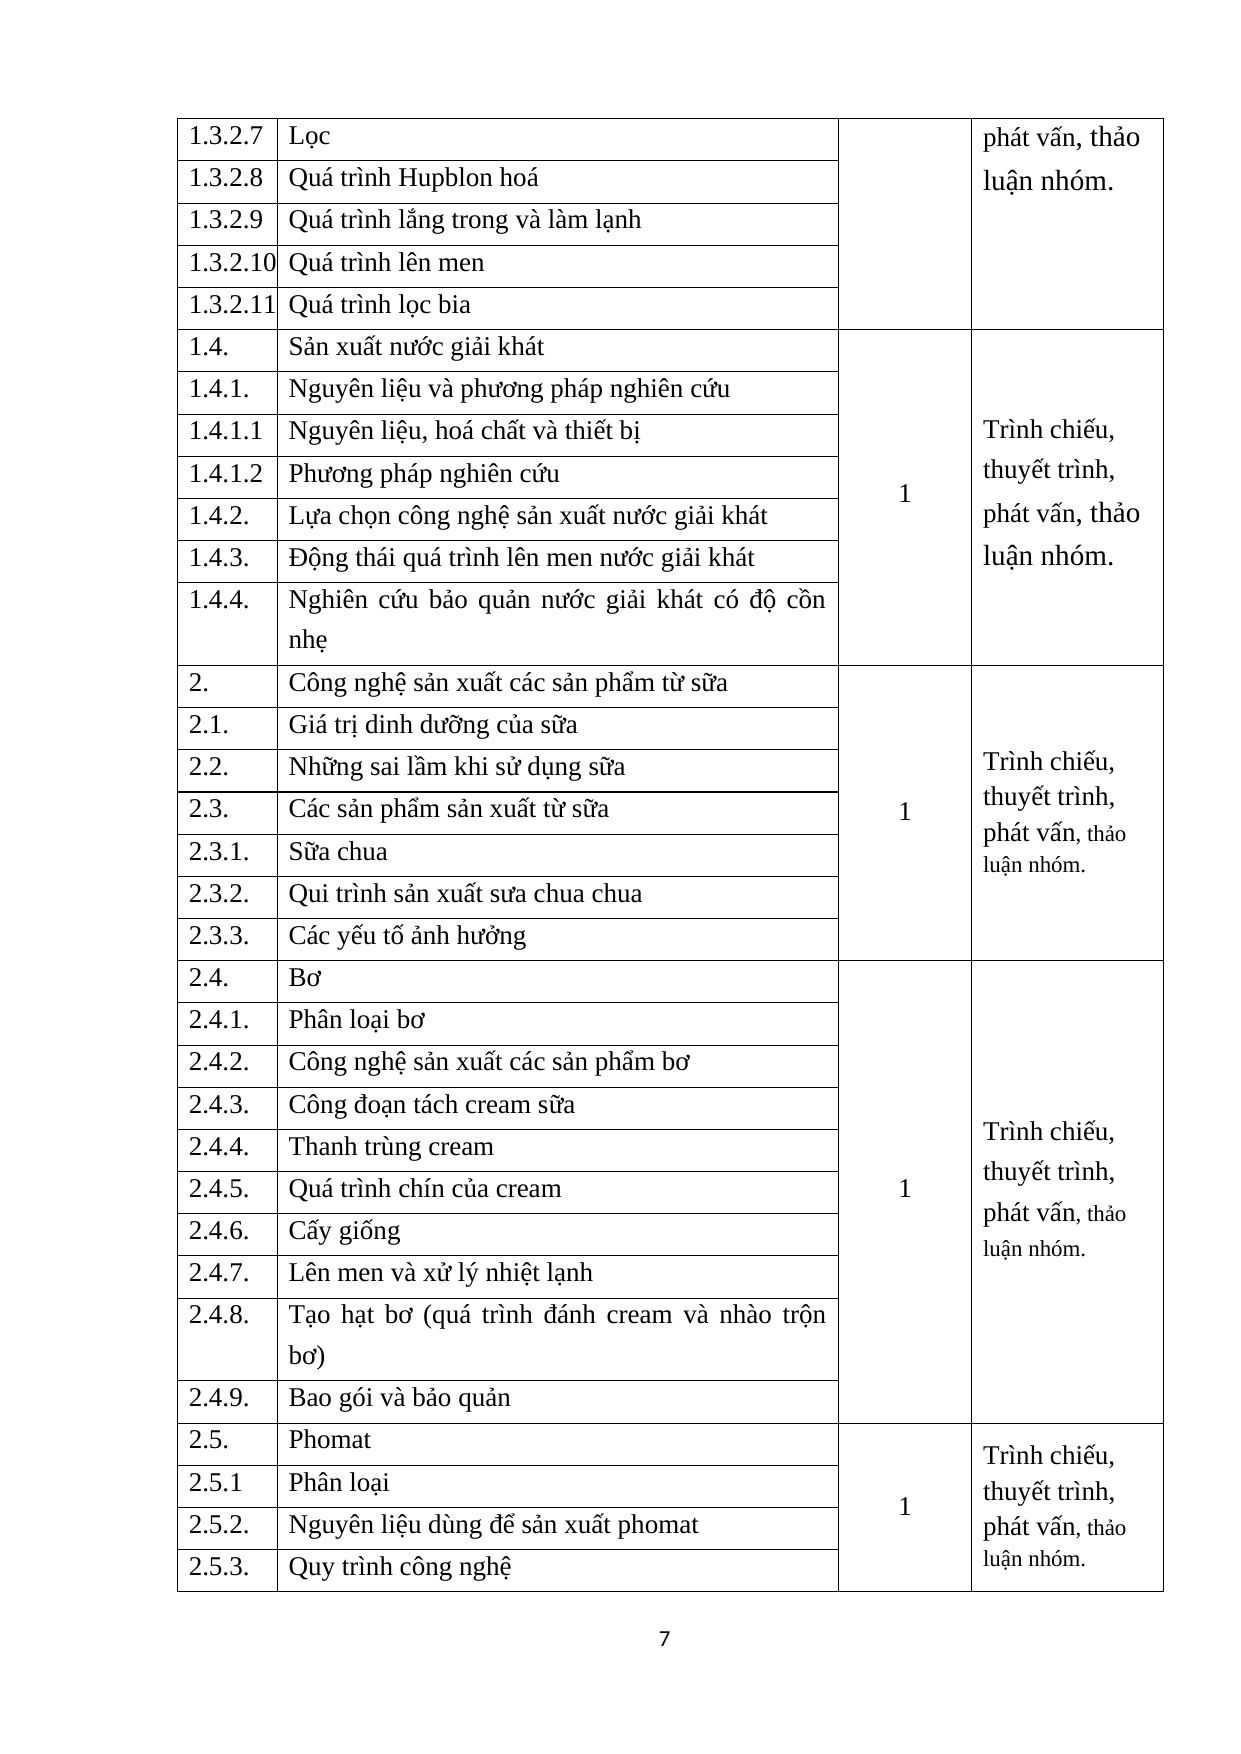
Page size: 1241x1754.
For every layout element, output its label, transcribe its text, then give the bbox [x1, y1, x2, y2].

table_cell 2.3.2. [178, 877, 277, 918]
table_cell 1.4.4. [178, 583, 277, 665]
table_cell Động thái quá trình lên men nước giải khát [278, 541, 838, 582]
table_cell 1 [839, 961, 971, 1422]
table_cell 2.4.3. [178, 1088, 277, 1129]
table_cell Bơ [278, 961, 838, 1002]
table_cell 1.4. [178, 330, 277, 371]
table_cell 2.3.3. [178, 919, 277, 960]
table_cell Công nghệ sản xuất các sản phẩm bơ [278, 1046, 838, 1087]
table_cell Giá trị dinh dưỡng của sữa [278, 708, 838, 749]
table_cell Сông đoạn tách cream sữa [278, 1088, 838, 1129]
table_cell Phương pháp nghiên cứu [278, 457, 838, 498]
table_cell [972, 330, 1163, 665]
table_cell Trình chiếu, thuyết trình, phát vấn, thảo luận nhóm. [972, 666, 1163, 960]
table_cell Cấy giống [278, 1214, 838, 1255]
table_cell 2.5. [178, 1424, 277, 1464]
table_cell Quá trình lắng trong và làm lạnh [278, 204, 838, 245]
table_cell Quy trình công nghệ [278, 1550, 838, 1591]
table_cell 1.3.2.8 [178, 161, 277, 202]
table_cell Phân loại bơ [278, 1003, 838, 1044]
table_cell 1.3.2.9 [178, 204, 277, 245]
table_cell 2.3. [178, 793, 277, 833]
table_cell 1.3.2.10 [178, 246, 277, 287]
table_cell 2.4.5. [178, 1172, 277, 1213]
table_cell 1 [839, 1424, 971, 1591]
table_cell Lọc [278, 119, 838, 160]
table_cell 2.4.7. [178, 1256, 277, 1298]
table_cell 2.4.8. [178, 1299, 277, 1380]
table_cell 2.2. [178, 750, 277, 791]
table_cell 2.4.6. [178, 1214, 277, 1255]
table_cell Nguyên liệu, hoá chất và thiết bị [278, 415, 838, 456]
table_cell 1 [839, 330, 971, 665]
table_cell Nguyên liệu và phương pháp nghiên cứu [278, 372, 838, 413]
table_cell 1.3.2.7 [178, 119, 277, 160]
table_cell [972, 961, 1163, 1422]
table_cell Lựa chọn công nghệ sản xuất nước giải khát [278, 499, 838, 540]
table_cell 2.1. [178, 708, 277, 749]
table_cell 2.4. [178, 961, 277, 1002]
table_cell Nguyên liệu dùng để sản xuất phomat [278, 1508, 838, 1549]
table_cell 2. [178, 666, 277, 707]
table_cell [972, 1424, 1163, 1591]
table_cell 1.4.1.1 [178, 415, 277, 456]
table_cell Phân loại [278, 1466, 838, 1507]
table_cell Quá trình Hupblon hoá [278, 161, 838, 202]
table_cell 1 [839, 666, 971, 960]
table_cell 2.5.2. [178, 1508, 277, 1549]
table_cell Sữa chua [278, 835, 838, 876]
table_cell 2.4.2. [178, 1046, 277, 1087]
table_cell Bao gói và bảo quản [278, 1381, 838, 1422]
table_cell Tạo hạt bơ (quá trình đánh cream và nhào trộn bơ) [278, 1299, 838, 1380]
table_cell Phomat [278, 1424, 838, 1464]
table_cell 1.4.2. [178, 499, 277, 540]
table_cell 1.4.1. [178, 372, 277, 413]
table_cell Các sản phẩm sản xuất từ sữa [278, 793, 838, 833]
table_cell 2.5.3. [178, 1550, 277, 1591]
table_cell Thanh trùng cream [278, 1130, 838, 1171]
table_cell Những sai lầm khi sử dụng sữa [278, 750, 838, 791]
table_cell 1.4.3. [178, 541, 277, 582]
table_cell Qui trình sản xuất sưa chua chua [278, 877, 838, 918]
table_cell 2.4.9. [178, 1381, 277, 1422]
table_cell 1.3.2.11 [178, 288, 277, 329]
table_cell Nghiên cứu bảo quản nước giải khát có độ cồn nhẹ [278, 583, 838, 665]
table_cell 2.3.1. [178, 835, 277, 876]
table_cell Sản xuất nước giải khát [278, 330, 838, 371]
table_cell 2.4.4. [178, 1130, 277, 1171]
table_cell Quá trình lọc bia [278, 288, 838, 329]
table_cell Quá trình chín của cream [278, 1172, 838, 1213]
table_cell Lên men và xử lý nhiệt lạnh [278, 1256, 838, 1298]
table_cell Quá trình lên men [278, 246, 838, 287]
table_cell Các yếu tố ảnh hưởng [278, 919, 838, 960]
table_cell 1.4.1.2 [178, 457, 277, 498]
table_cell 2.5.1 [178, 1466, 277, 1507]
table_cell 2.4.1. [178, 1003, 277, 1044]
table_cell Công nghệ sản xuất các sản phẩm từ sữa [278, 666, 838, 707]
